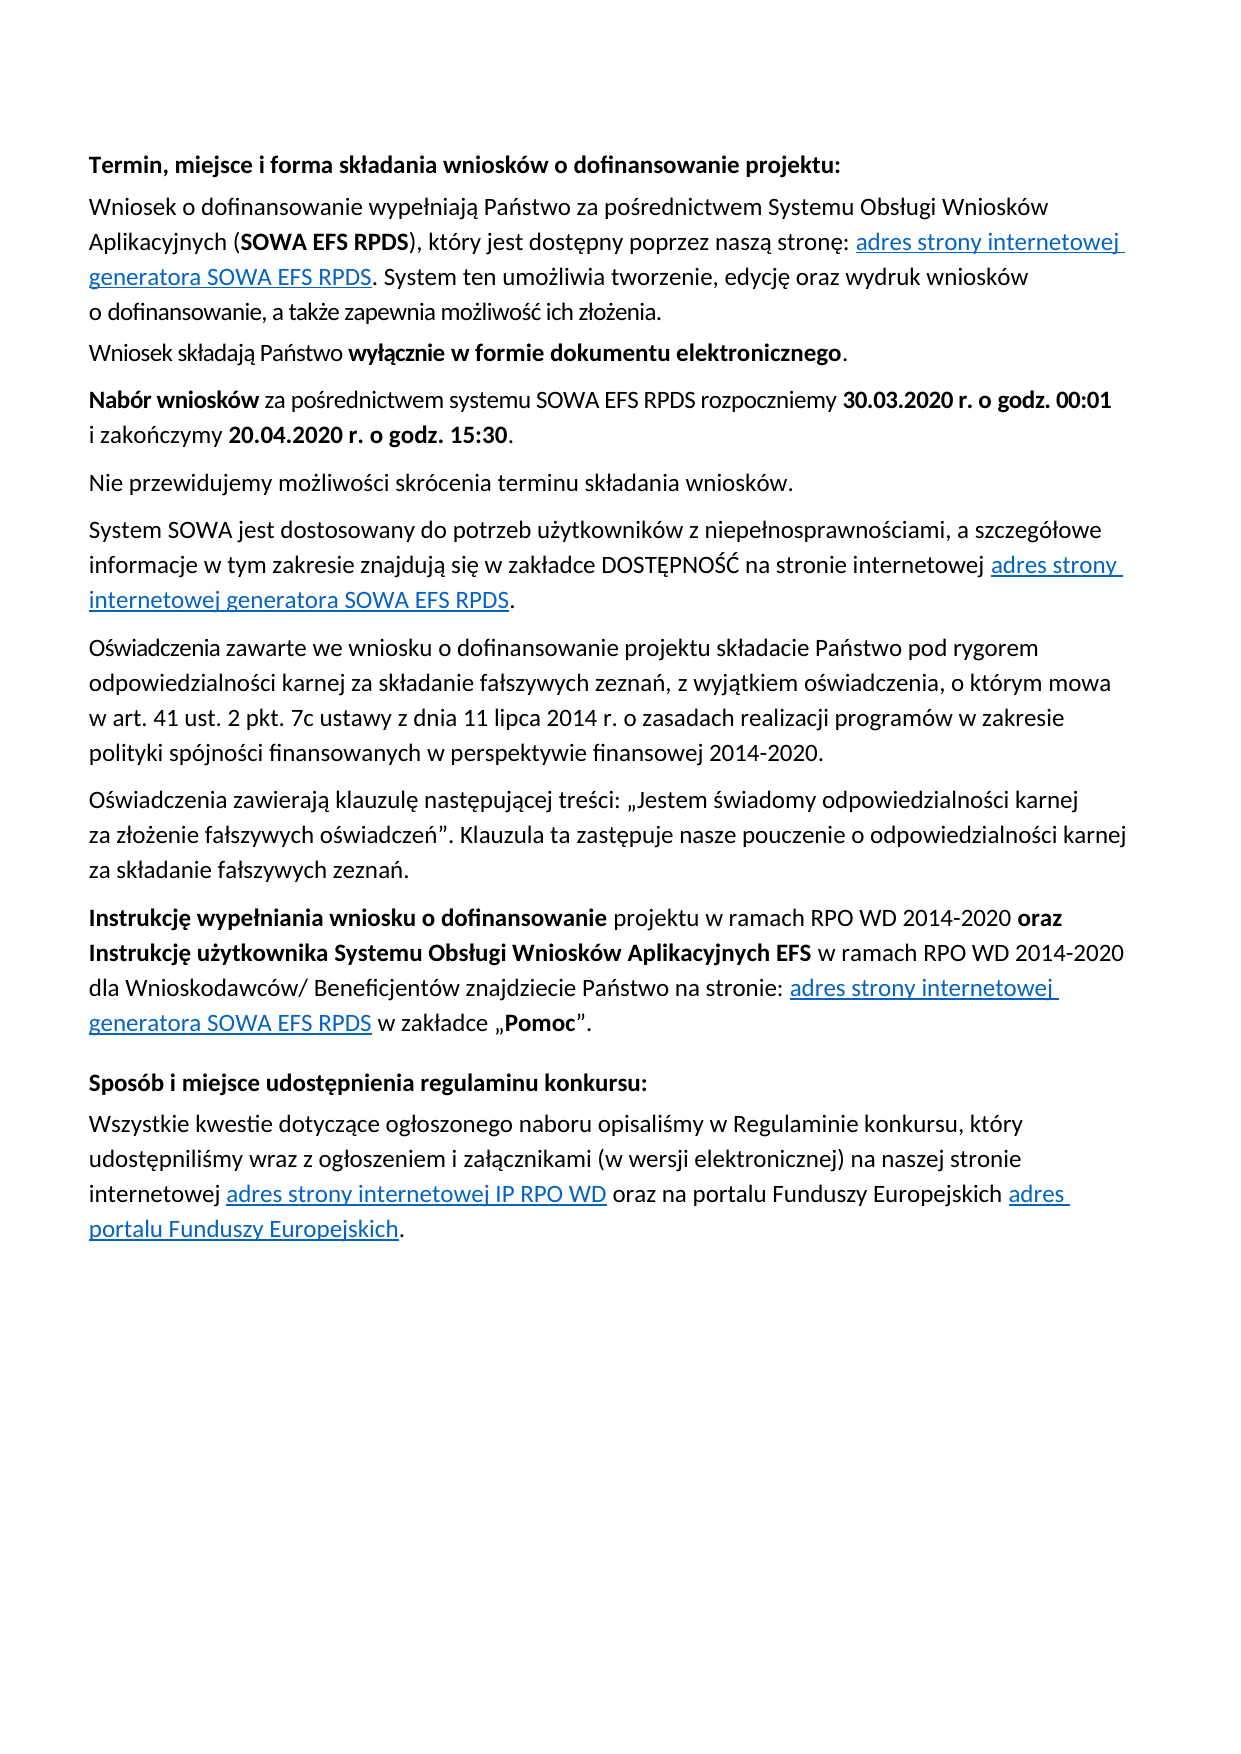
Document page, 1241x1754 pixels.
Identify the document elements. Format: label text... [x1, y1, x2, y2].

text Wszystkie kwestie dotyczące ogłoszonego naboru opisaliśmy w Regulaminie konkursu, który udostępniliśmy wraz z ogłoszeniem i załącznikami (w wersji elektronicznej) na naszej stronie internetowej adres strony internetowej IP RPO WD oraz na portalu Funduszy Europejskich adres portalu Funduszy Europejskich. [89, 1108, 1137, 1244]
text Wniosek składają Państwo wyłącznie w formie dokumentu elektronicznego. [89, 337, 1137, 367]
text Oświadczenia zawarte we wniosku o dofinansowanie projektu składacie Państwo pod rygorem odpowiedzialności karnej za składanie fałszywych zeznań, z wyjątkiem oświadczenia, o którym mowa w art. 41 ust. 2 pkt. 7c ustawy z dnia 11 lipca 2014 r. o zasadach realizacji programów w zakresie polityki spójności finansowanych w perspektywie finansowej 2014-2020. [89, 632, 1137, 767]
text Oświadczenia zawierają klauzulę następującej treści: „Jestem świadomy odpowiedzialności karnej za złożenie fałszywych oświadczeń”. Klauzula ta zastępuje nasze pouczenie o odpowiedzialności karnej za składanie fałszywych zeznań. [89, 784, 1137, 885]
text Nie przewidujemy możliwości skrócenia terminu składania wniosków. [89, 467, 1137, 497]
text Wniosek o dofinansowanie wypełniają Państwo za pośrednictwem Systemu Obsługi Wniosków Aplikacyjnych (SOWA EFS RPDS), który jest dostępny poprzez naszą stronę: adres strony internetowej generatora SOWA EFS RPDS. System ten umożliwia tworzenie, edycję oraz wydruk wniosków o dofinansowanie, a także zapewnia możliwość ich złożenia. [89, 191, 1137, 326]
text Instrukcję wypełniania wniosku o dofinansowanie projektu w ramach RPO WD 2014-2020 oraz Instrukcję użytkownika Systemu Obsługi Wniosków Aplikacyjnych EFS w ramach RPO WD 2014-2020 dla Wnioskodawców/ Beneficjentów znajdziecie Państwo na stronie: adres strony internetowej generatora SOWA EFS RPDS w zakładce „Pomoc”. [89, 902, 1137, 1037]
text Nabór wniosków za pośrednictwem systemu SOWA EFS RPDS rozpoczniemy 30.03.2020 r. o godz. 00:01 i zakończymy 20.04.2020 r. o godz. 15:30. [89, 384, 1137, 450]
text System SOWA jest dostosowany do potrzeb użytkowników z niepełnosprawnościami, a szczegółowe informacje w tym zakresie znajdują się w zakładce DOSTĘPNOŚĆ na stronie internetowej adres strony internetowej generatora SOWA EFS RPDS. [89, 514, 1137, 615]
text Termin, miejsce i forma składania wniosków o dofinansowanie projektu: [89, 149, 1137, 180]
text Sposób i miejsce udostępnienia regulaminu konkursu: [89, 1067, 1137, 1097]
